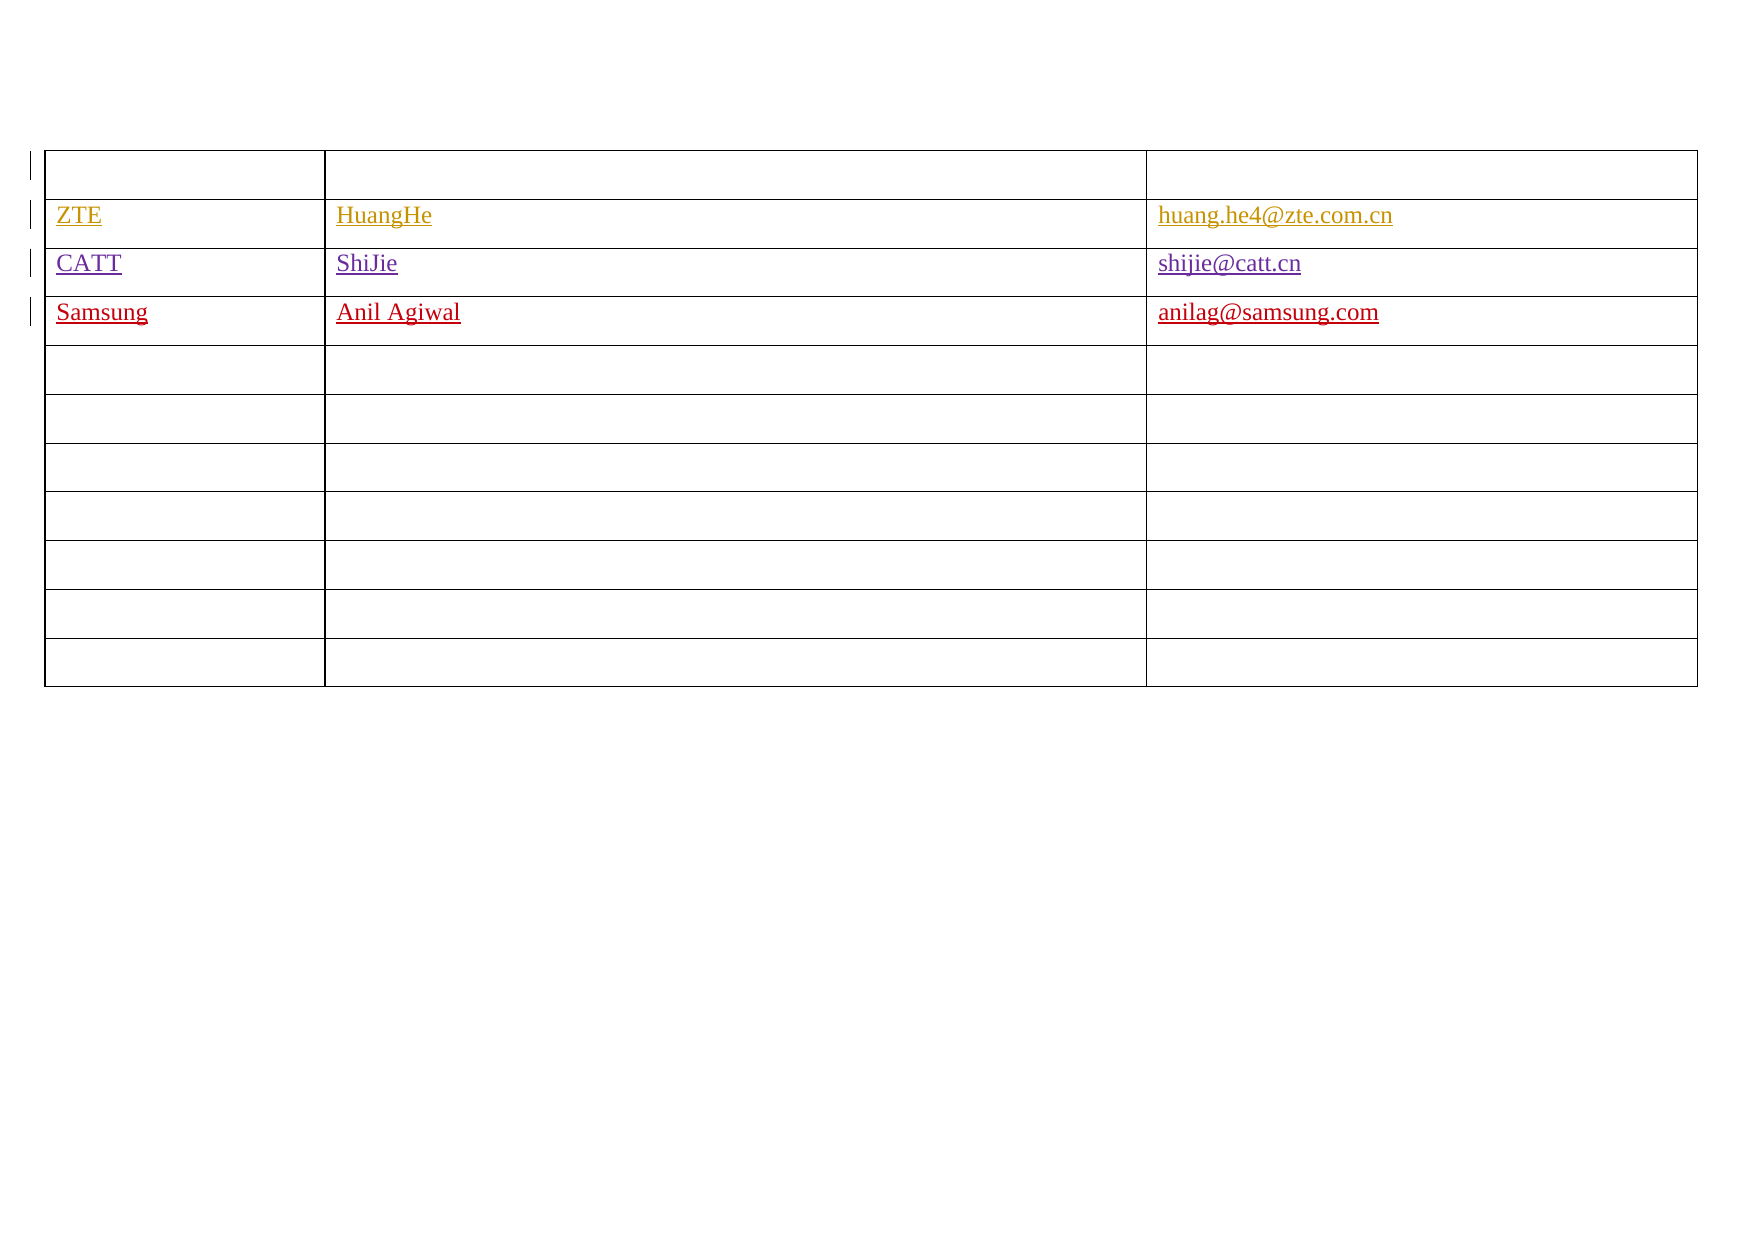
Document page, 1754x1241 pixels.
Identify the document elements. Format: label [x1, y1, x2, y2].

table_cell [1147, 492, 1697, 540]
table_cell [326, 541, 1146, 589]
table_cell [46, 395, 324, 442]
table_cell [1147, 249, 1697, 296]
table_cell [46, 590, 324, 637]
table_cell [1147, 541, 1697, 589]
table_cell [1147, 639, 1697, 686]
table_cell [46, 639, 324, 686]
table_cell [326, 639, 1146, 686]
table_cell [46, 444, 324, 491]
table_cell [326, 151, 1146, 199]
table_cell [326, 200, 1146, 247]
table_cell [1147, 200, 1697, 247]
table_cell [1147, 297, 1697, 345]
table_cell [46, 297, 324, 345]
table_cell [326, 346, 1146, 394]
table_cell [326, 492, 1146, 540]
table_cell [1147, 395, 1697, 442]
table_cell [1147, 346, 1697, 394]
table_cell [326, 249, 1146, 296]
table_cell [46, 346, 324, 394]
table_cell [326, 444, 1146, 491]
table_cell [326, 297, 1146, 345]
table_cell [46, 492, 324, 540]
table_cell [1147, 590, 1697, 637]
table_cell [326, 395, 1146, 442]
table_cell [1147, 151, 1697, 199]
table_cell [46, 200, 324, 247]
table_cell [46, 151, 324, 199]
table_cell [46, 541, 324, 589]
table_cell [1147, 444, 1697, 491]
table_cell [46, 249, 324, 296]
table_cell [326, 590, 1146, 637]
